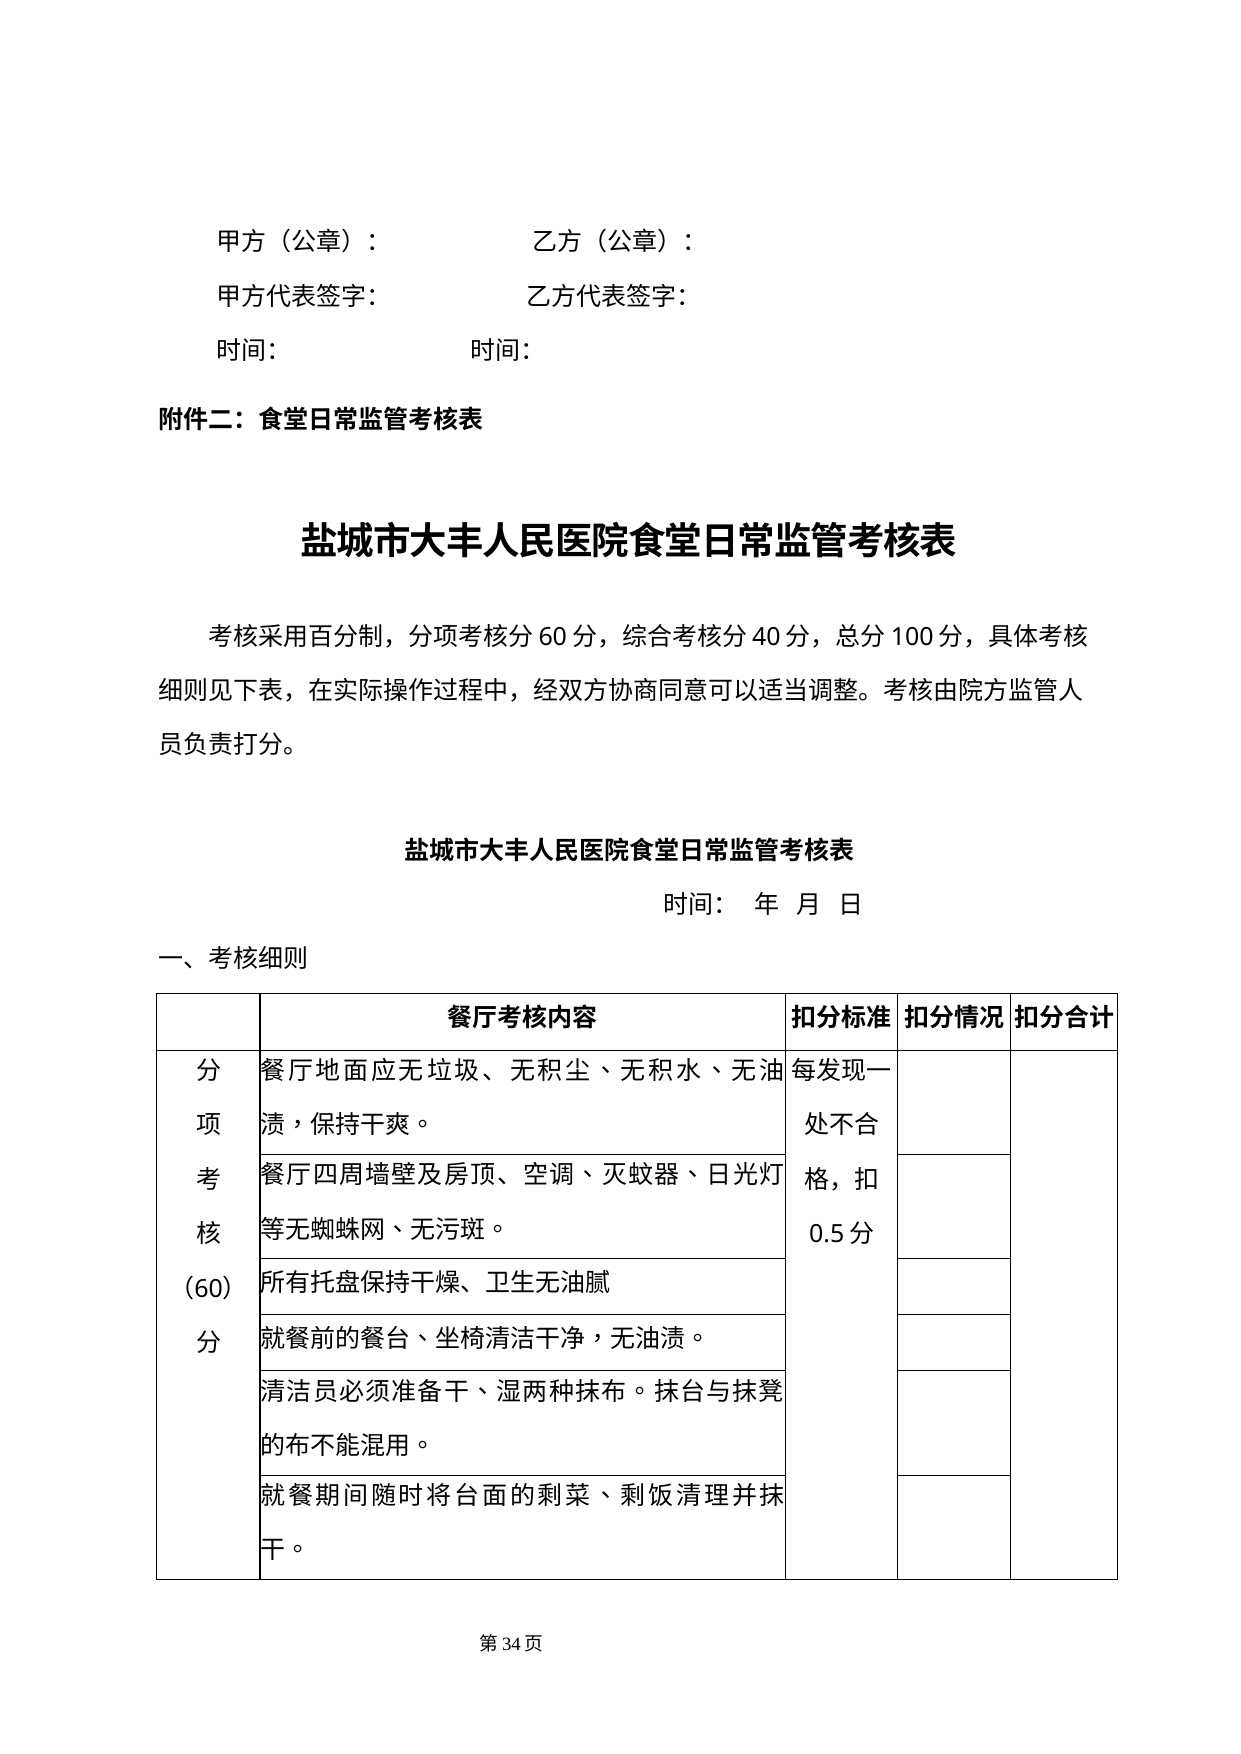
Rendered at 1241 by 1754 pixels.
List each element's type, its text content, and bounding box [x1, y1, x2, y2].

table_cell [898, 1259, 1010, 1314]
table_cell [898, 1315, 1010, 1370]
table_header 扣分合计 [1011, 994, 1117, 1049]
table_cell [898, 1155, 1010, 1258]
text 考核采用百分制，分项考核分60分，综合考核分40分，总分100分，具体考核细则见下表，在实际操作过程中，经双方协商同意可以适当调整。考核由院方监管人员负责打分。 [158, 616, 1100, 761]
table_cell 就餐前的餐台、坐椅清洁干净，无油渍。 [261, 1315, 785, 1370]
table_cell [898, 1476, 1010, 1579]
table_cell 餐厅四周墙壁及房顶、空调、灭蚊器、日光灯等无蜘蛛网、无污斑。 [261, 1155, 785, 1258]
text 附件二：食堂日常监管考核表 [158, 385, 1100, 450]
table_cell [898, 1051, 1010, 1154]
text 甲方（公章）： 乙方（公章）： [158, 222, 1100, 258]
table_cell [898, 1371, 1010, 1474]
table_header 扣分情况 [898, 994, 1010, 1049]
table_header 扣分标准 [786, 994, 897, 1049]
table_cell 就餐期间随时将台面的剩菜、剩饭清理并抹干。 [261, 1476, 785, 1579]
table_cell 餐厅地面应无垃圾、无积尘、无积水、无油渍，保持干爽。 [261, 1051, 785, 1154]
text 甲方代表签字： 乙方代表签字： [158, 276, 1100, 312]
table_cell [1011, 1051, 1117, 1579]
table_cell 所有托盘保持干燥、卫生无油腻 [261, 1259, 785, 1314]
text 时间： 年 月 日 [158, 884, 1056, 921]
text 盐城市大丰人民医院食堂日常监管考核表 [158, 511, 1100, 565]
table_cell 分 项 考 核 （60）分 [157, 1051, 259, 1579]
table_cell 每发现一处不合格，扣0.5分 [786, 1051, 897, 1579]
table_cell 清洁员必须准备干、湿两种抹布。抹台与抹凳的布不能混用。 [261, 1371, 785, 1474]
text 盐城市大丰人民医院食堂日常监管考核表 [158, 830, 1100, 866]
text 时间： 时间： [158, 331, 1100, 367]
table_header 餐厅考核内容 [261, 994, 785, 1049]
table_header [157, 994, 259, 1049]
text 一、考核细则 [158, 939, 1056, 975]
